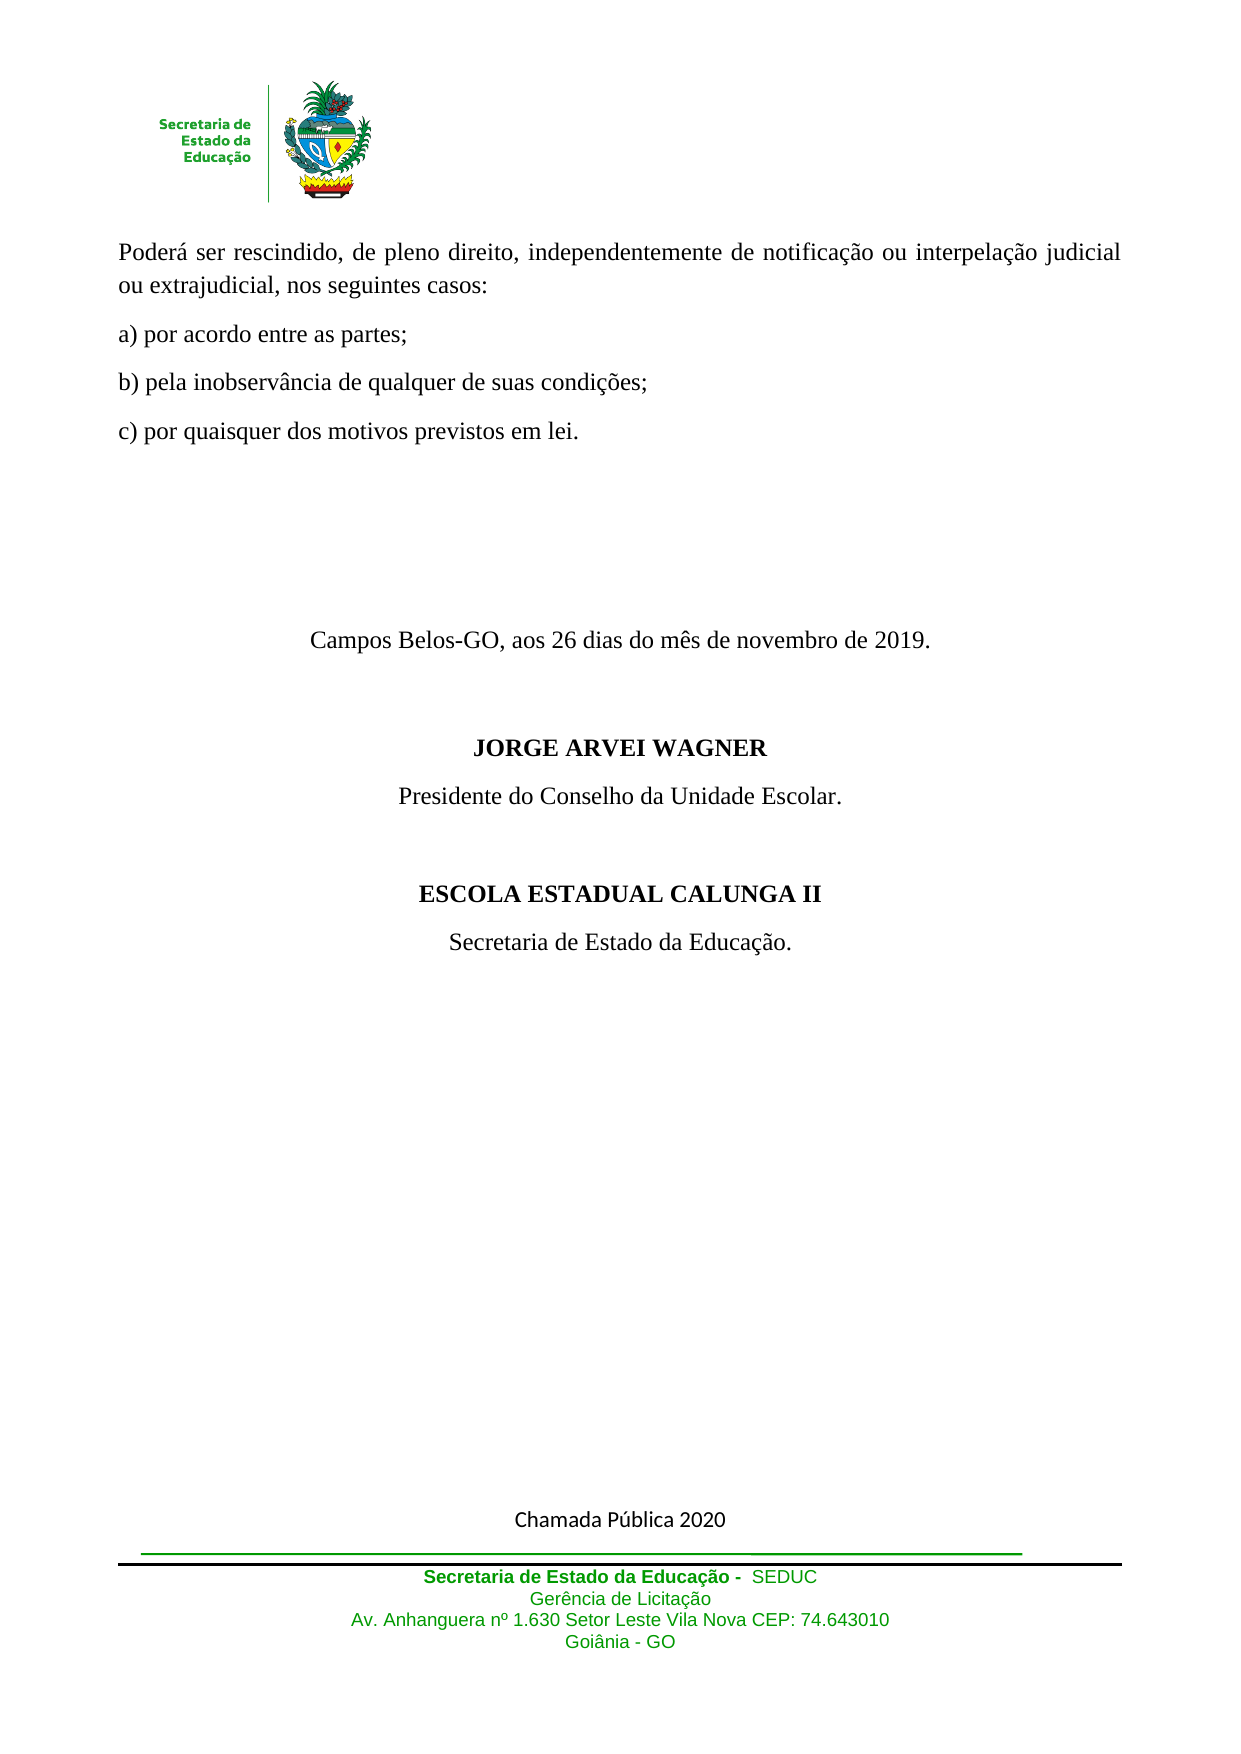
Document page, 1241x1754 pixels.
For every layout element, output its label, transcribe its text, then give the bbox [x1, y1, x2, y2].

text Poderá ser rescindido, de pleno direito, independentemente de notificação ou interpelação judicial ou extrajudicial, nos seguintes casos: [118, 237, 1122, 299]
picture [118, 73, 412, 210]
text JORGE ARVEI WAGNER [118, 733, 1122, 762]
text c) por quaisquer dos motivos previstos em lei. [118, 416, 1122, 445]
text a) por acordo entre as partes; [118, 319, 1122, 348]
text ESCOLA ESTADUAL CALUNGA II [118, 879, 1122, 907]
text Presidente do Conselho da Unidade Escolar. [118, 781, 1122, 810]
text Secretaria de Estado da Educação. [118, 927, 1122, 956]
text Campos Belos-GO, aos 26 dias do mês de novembro de 2019. [118, 625, 1122, 654]
text b) pela inobservância de qualquer de suas condições; [118, 367, 1122, 396]
